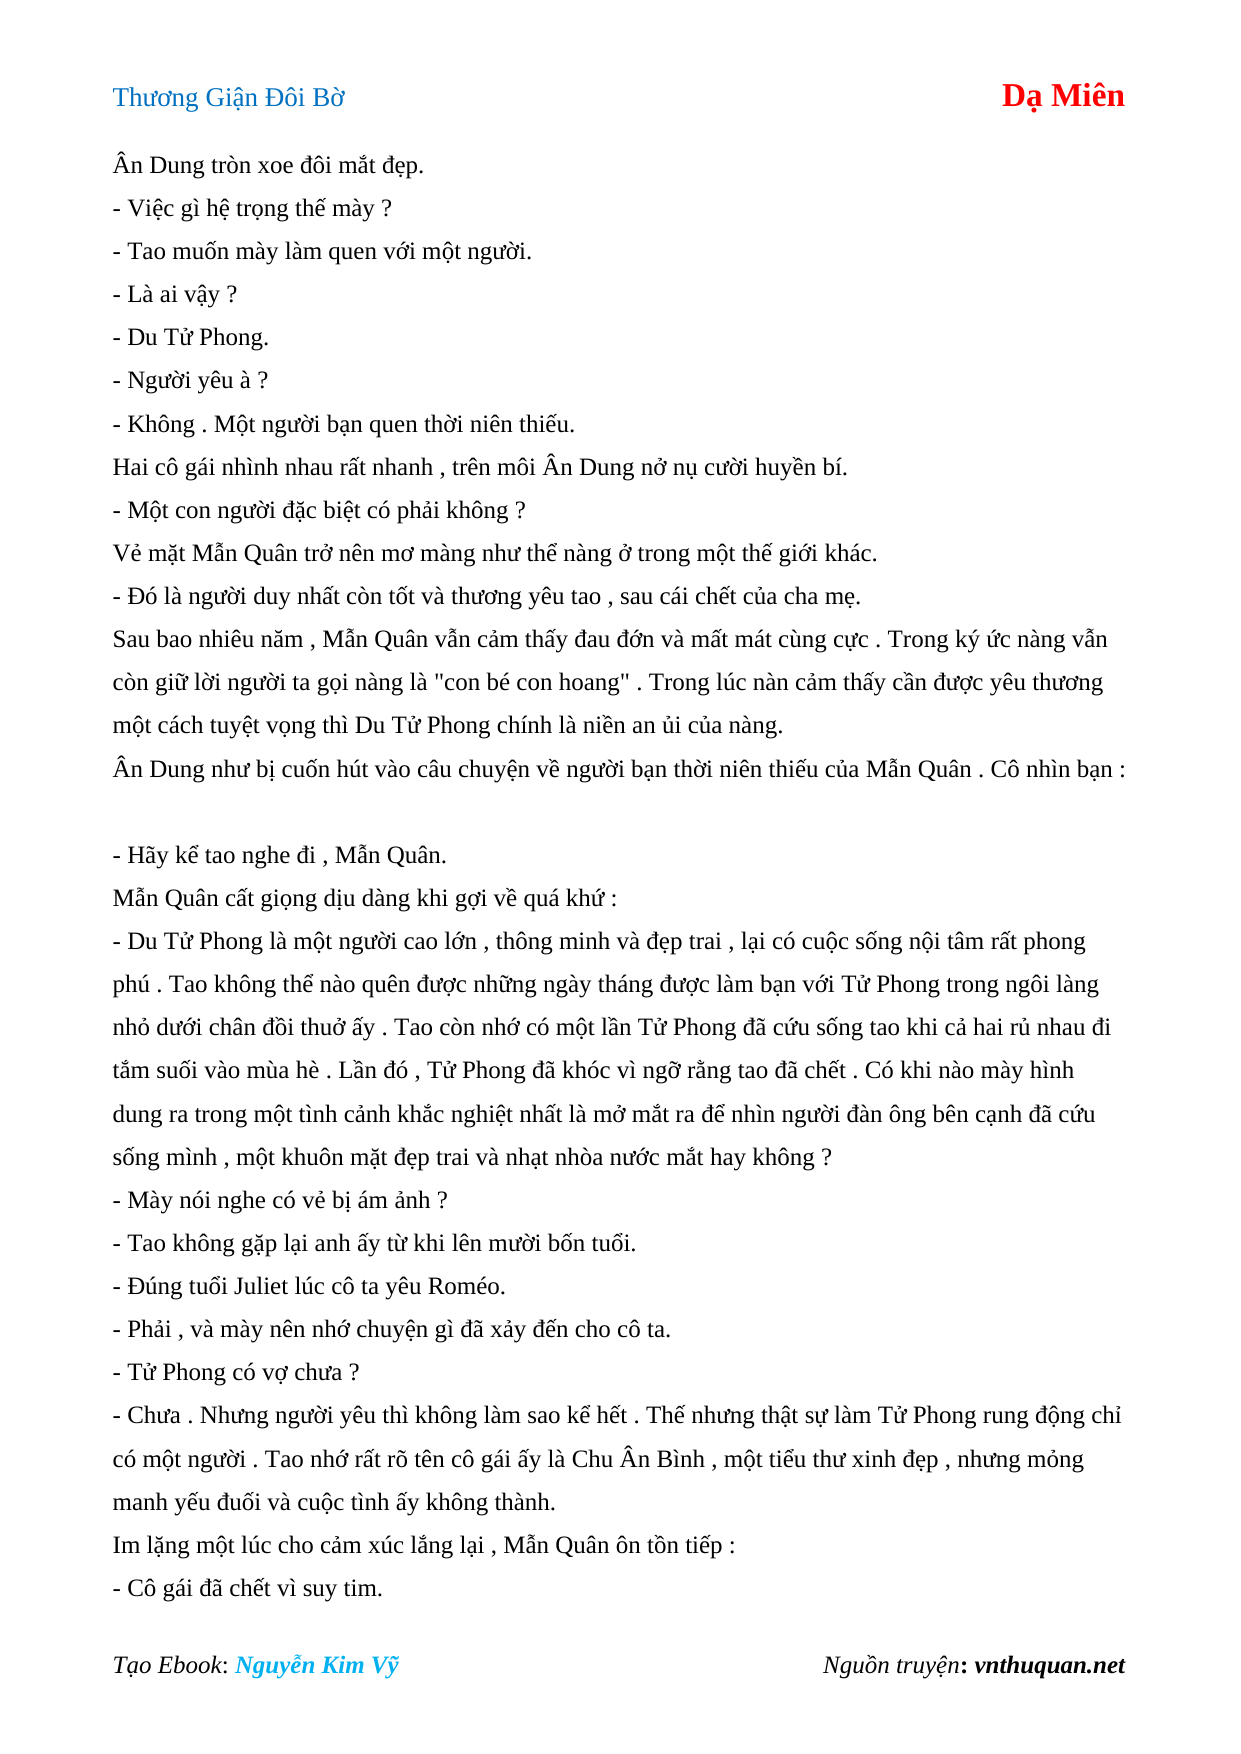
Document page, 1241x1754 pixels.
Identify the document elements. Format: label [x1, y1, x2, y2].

text [112, 150, 1128, 1602]
